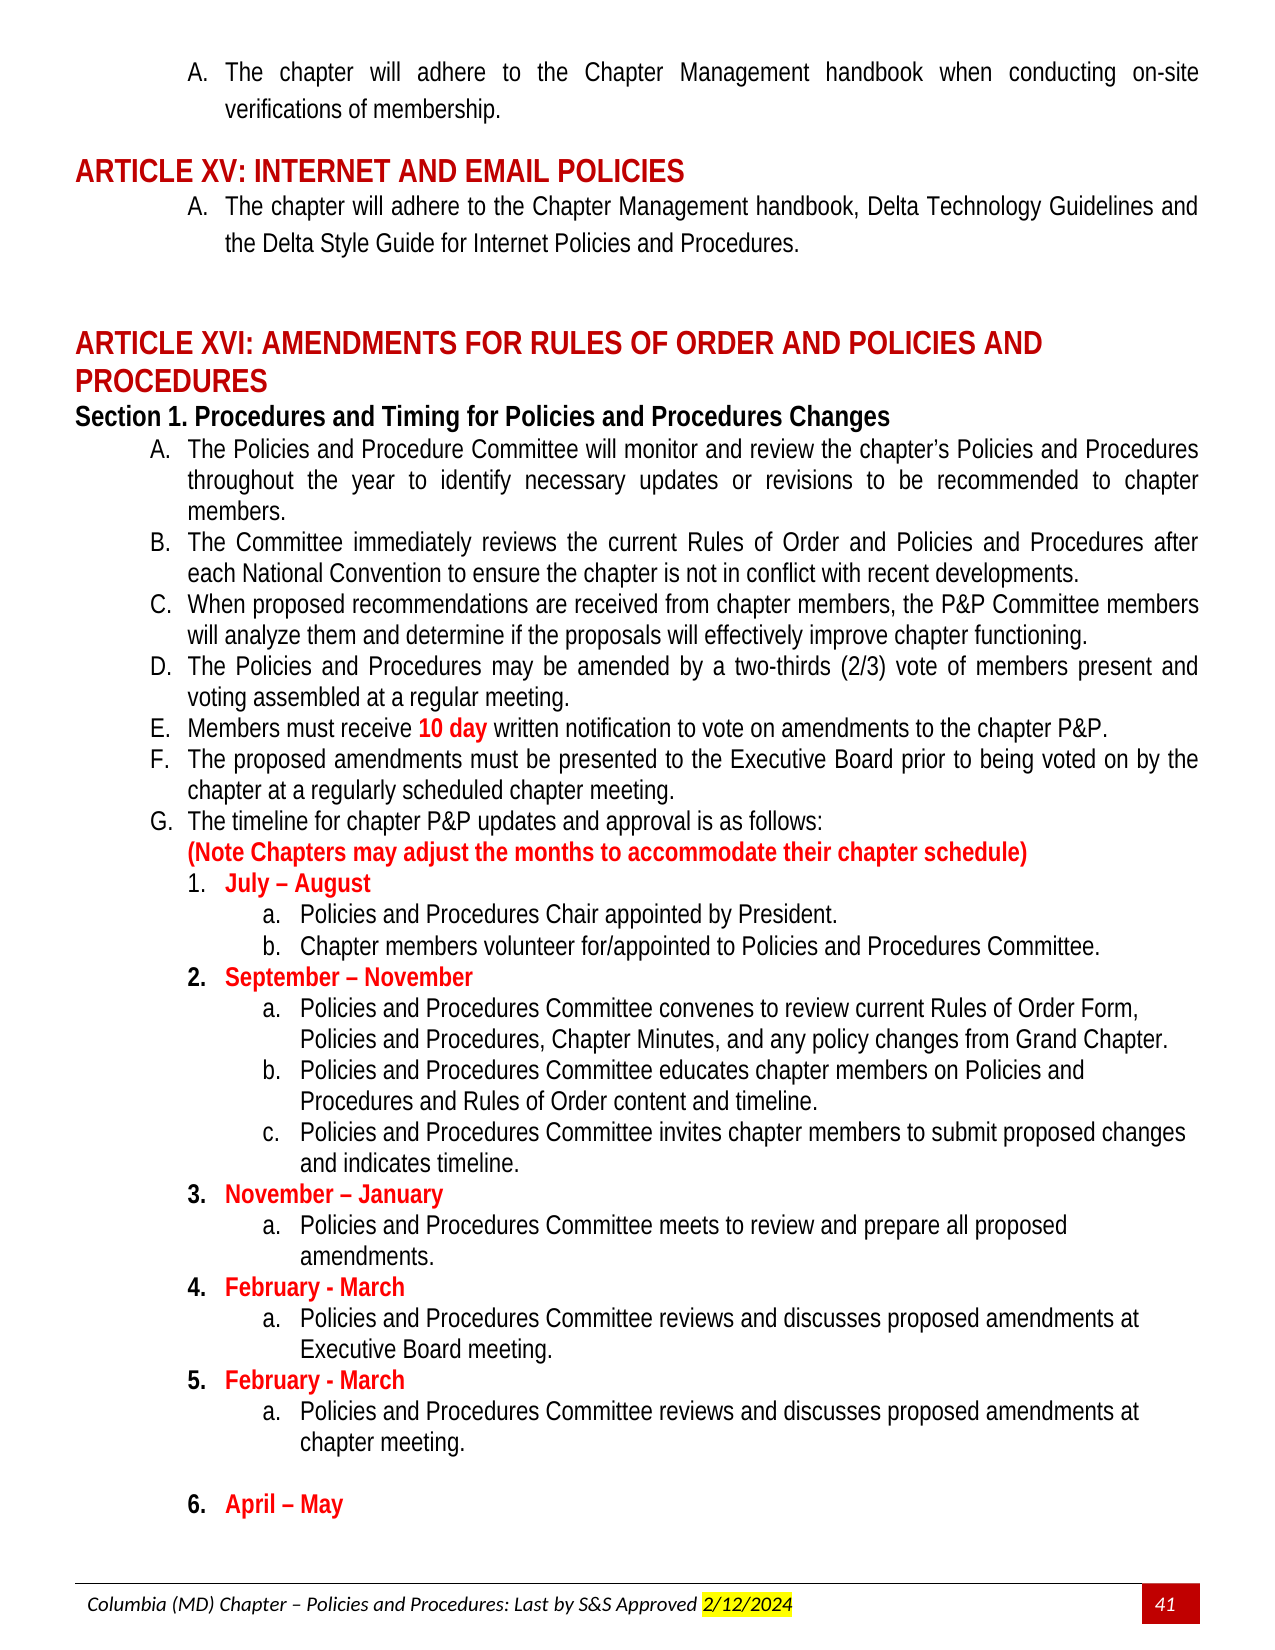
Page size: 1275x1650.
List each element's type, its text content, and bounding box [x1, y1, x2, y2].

list Policies and Procedures Chair appointed by President. [262, 899, 1200, 930]
list The chapter will adhere to the Chapter Management handbook when conducting on-site verifications of membership. [187, 56, 1200, 124]
list Policies and Procedures Committee invites chapter members to submit proposed changes and indicates timeline. [262, 1116, 1200, 1178]
list The chapter will adhere to the Chapter Management handbook, Delta Technology Guidelines and the Delta Style Guide for Internet Policies and Procedures. [187, 190, 1200, 258]
list April – May [187, 1488, 1200, 1519]
list Chapter members volunteer for/appointed to Policies and Procedures Committee. [262, 930, 1200, 961]
list Policies and Procedures Committee convenes to review current Rules of Order Form, Policies and Procedures, Chapter Minutes, and any policy changes from Grand Chapter. [262, 992, 1200, 1054]
list When proposed recommendations are received from chapter members, the P&P Committee members will analyze them and determine if the proposals will effectively improve chapter functioning. [150, 588, 1200, 650]
list The proposed amendments must be presented to the Executive Board prior to being voted on by the chapter at a regularly scheduled chapter meeting. [150, 743, 1200, 806]
list Policies and Procedures Committee educates chapter members on Policies and Procedures and Rules of Order content and timeline. [262, 1054, 1200, 1116]
list The Committee immediately reviews the current Rules of Order and Policies and Procedures after each National Convention to ensure the chapter is not in conflict with recent developments. [150, 526, 1200, 588]
list Members must receive 10 day written notification to vote on amendments to the chapter P&P. [150, 712, 1200, 743]
list February - March [187, 1271, 1200, 1302]
text ARTICLE XVI: AMENDMENTS FOR RULES OF ORDER AND POLICIES AND PROCEDURES [75, 323, 1200, 399]
list September – November [187, 961, 1200, 992]
list Policies and Procedures Committee reviews and discusses proposed amendments at Executive Board meeting. [262, 1302, 1200, 1364]
text ARTICLE XV: INTERNET AND EMAIL POLICIES [75, 151, 1200, 190]
list (Note Chapters may adjust the months to accommodate their chapter schedule) [187, 837, 1200, 868]
list The timeline for chapter P&P updates and approval is as follows: [150, 806, 1200, 837]
list July – August [187, 868, 1200, 899]
list Policies and Procedures Committee reviews and discusses proposed amendments at chapter meeting. [262, 1395, 1200, 1457]
list The Policies and Procedures may be amended by a two-thirds (2/3) vote of members present and voting assembled at a regular meeting. [150, 650, 1200, 712]
list February - March [187, 1364, 1200, 1395]
text Section 1. Procedures and Timing for Policies and Procedures Changes [75, 399, 1200, 433]
list The Policies and Procedure Committee will monitor and review the chapter’s Policies and Procedures throughout the year to identify necessary updates or revisions to be recommended to chapter members. [150, 433, 1200, 526]
list November – January [187, 1178, 1200, 1209]
list Policies and Procedures Committee meets to review and prepare all proposed amendments. [262, 1209, 1200, 1271]
